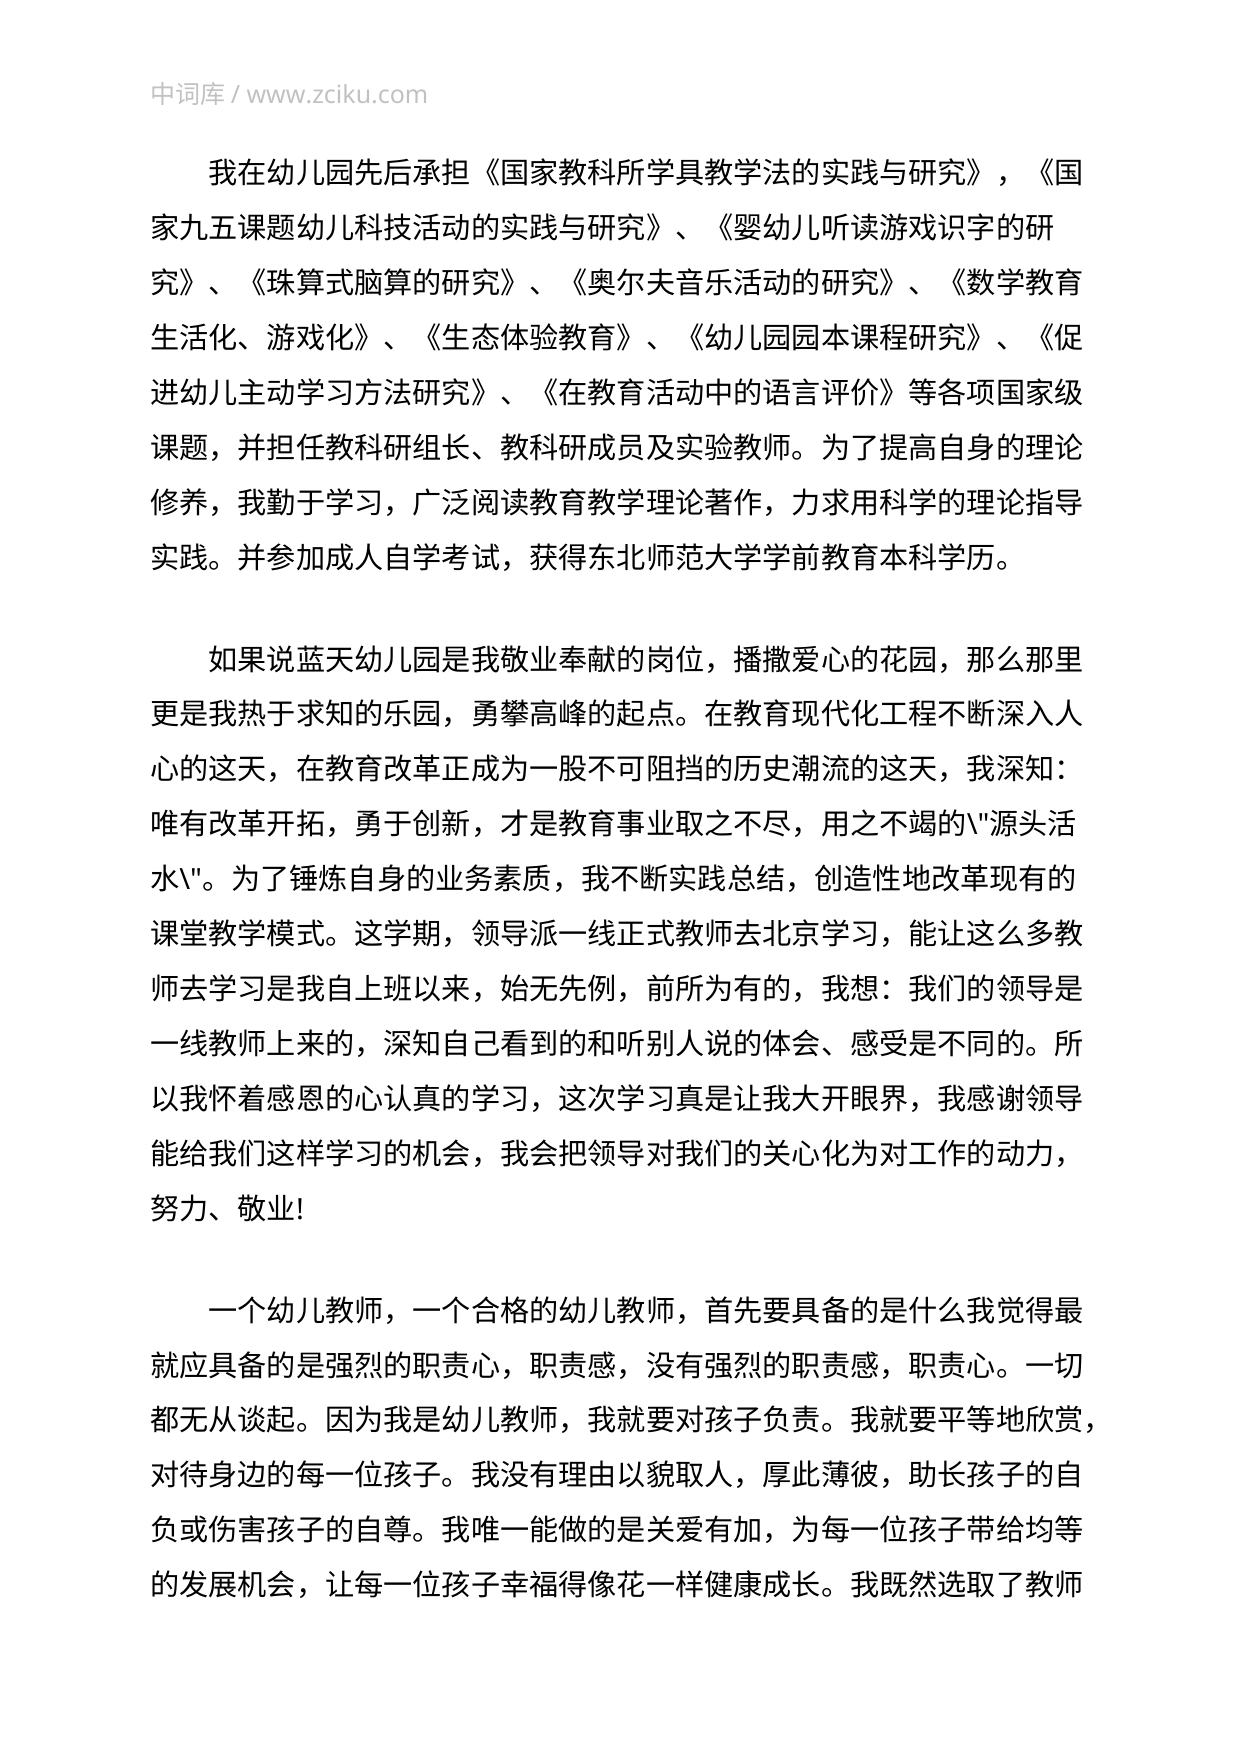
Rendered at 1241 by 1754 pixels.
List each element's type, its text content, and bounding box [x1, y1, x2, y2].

text 我在幼儿园先后承担《国家教科所学具教学法的实践与研究》，《国家九五课题幼儿科技活动的实践与研究》、《婴幼儿听读游戏识字的研究》、《珠算式脑算的研究》、《奥尔夫音乐活动的研究》、《数学教育生活化、游戏化》、《生态体验教育》、《幼儿园园本课程研究》、《促进幼儿主动学习方法研究》、《在教育活动中的语言评价》等各项国家级课题，并担任教科研组长、教科研成员及实验教师。为了提高自身的理论修养，我勤于学习，广泛阅读教育教学理论著作，力求用科学的理论指导实践。并参加成人自学考试，获得东北师范大学学前教育本科学历。 [150, 150, 1090, 577]
text 如果说蓝天幼儿园是我敬业奉献的岗位，播撒爱心的花园，那么那里更是我热于求知的乐园，勇攀高峰的起点。在教育现代化工程不断深入人心的这天，在教育改革正成为一股不可阻挡的历史潮流的这天，我深知：唯有改革开拓，勇于创新，才是教育事业取之不尽，用之不竭的\"源头活水\"。为了锤炼自身的业务素质，我不断实践总结，创造性地改革现有的课堂教学模式。这学期，领导派一线正式教师去北京学习，能让这么多教师去学习是我自上班以来，始无先例，前所为有的，我想：我们的领导是一线教师上来的，深知自己看到的和听别人说的体会、感受是不同的。所以我怀着感恩的心认真的学习，这次学习真是让我大开眼界，我感谢领导能给我们这样学习的机会，我会把领导对我们的关心化为对工作的动力，努力、敬业! [150, 636, 1090, 1228]
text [150, 1287, 1090, 1604]
